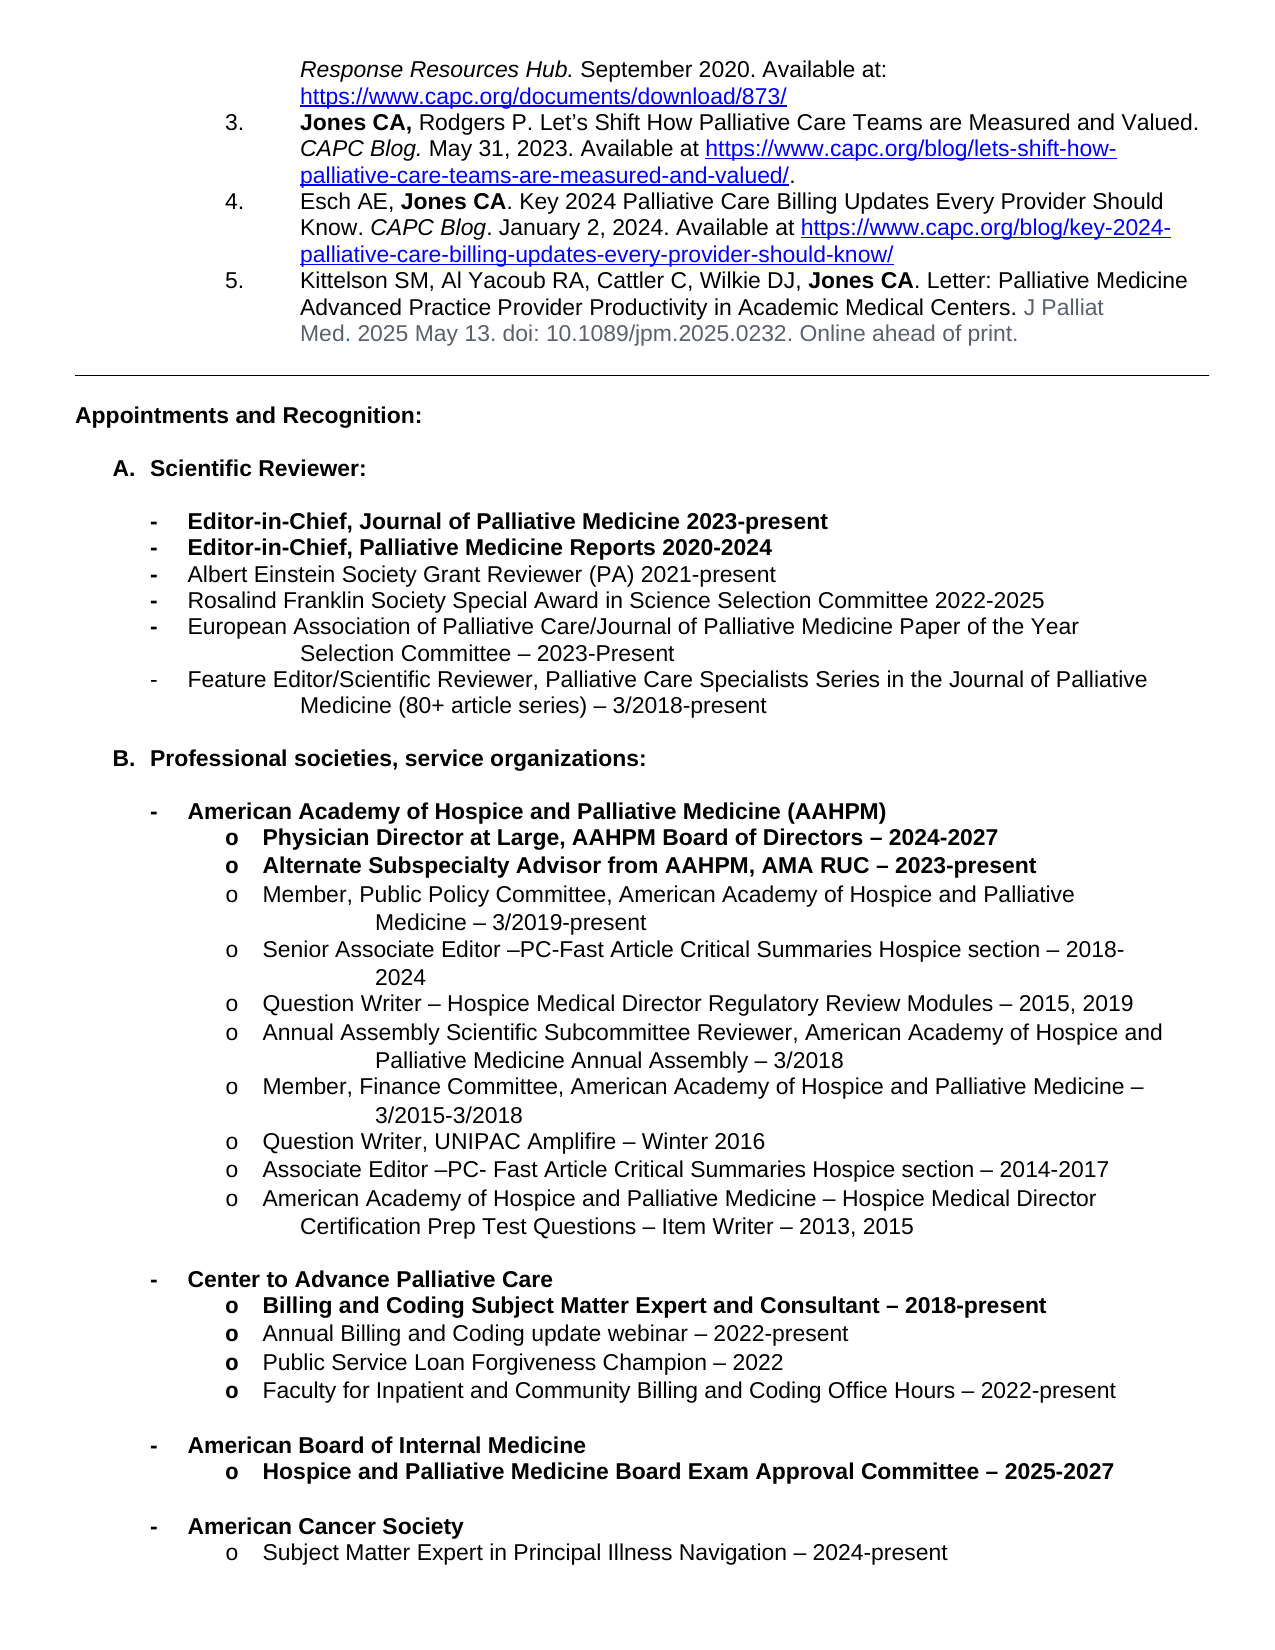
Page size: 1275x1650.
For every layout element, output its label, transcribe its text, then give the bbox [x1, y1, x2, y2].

list American Cancer Society [150, 1513, 1209, 1539]
list Alternate Subspecialty Advisor from AAHPM, AMA RUC – 2023-present [225, 852, 1209, 881]
text Palliative Medicine Annual Assembly – 3/2018 [187, 1047, 1209, 1073]
list American Board of Internal Medicine [150, 1432, 1209, 1458]
list Associate Editor –PC- Fast Article Critical Summaries Hospice section – 2014-2017 [225, 1156, 1209, 1184]
list Center to Advance Palliative Care [150, 1266, 1209, 1292]
list Public Service Loan Forgiveness Champion – 2022 [225, 1349, 1209, 1377]
list Albert Einstein Society Grant Reviewer (PA) 2021-present [150, 561, 1209, 587]
text Appointments and Recognition: [75, 402, 1209, 429]
list European Association of Palliative Care/Journal of Palliative Medicine Paper of the Year [150, 613, 1209, 640]
list Subject Matter Expert in Principal Illness Navigation – 2024-present [225, 1539, 1209, 1567]
list Annual Assembly Scientific Subcommittee Reviewer, American Academy of Hospice and [225, 1018, 1209, 1047]
list American Academy of Hospice and Palliative Medicine – Hospice Medical Director [225, 1184, 1209, 1213]
list Editor-in-Chief, Palliative Medicine Reports 2020-2024 [150, 534, 1209, 561]
list Member, Finance Committee, American Academy of Hospice and Palliative Medicine – [225, 1073, 1209, 1102]
list Hospice and Palliative Medicine Board Exam Approval Committee – 2025-2027 [225, 1458, 1209, 1486]
list Editor-in-Chief, Journal of Palliative Medicine 2023-present [150, 508, 1209, 534]
list Question Writer, UNIPAC Amplifire – Winter 2016 [225, 1128, 1209, 1156]
list Jones CA, Rodgers P. Let’s Shift How Palliative Care Teams are Measured and Valued. CAPC Blog. May 31, 2023. Available at https://www.capc.org/blog/lets-shift-how-palliative-care-teams-are-measured-and-valued/. [225, 109, 1209, 188]
list Faculty for Inpatient and Community Billing and Coding Office Hours – 2022-present [225, 1377, 1209, 1405]
list Rosalind Franklin Society Special Award in Science Selection Committee 2022-2025 [150, 587, 1209, 613]
text 2024 [262, 964, 1209, 990]
list Physician Director at Large, AAHPM Board of Directors – 2024-2027 [225, 824, 1209, 852]
list Senior Associate Editor –PC-Fast Article Critical Summaries Hospice section – 2018- [225, 936, 1209, 964]
list American Academy of Hospice and Palliative Medicine (AAHPM) [150, 798, 1209, 824]
list Esch AE, Jones CA. Key 2024 Palliative Care Billing Updates Every Provider Should Know. CAPC Blog. January 2, 2024. Available at https://www.capc.org/blog/key-2024-palliative-care-billing-updates-every-provider-should-know/ [225, 188, 1209, 267]
list Feature Editor/Scientific Reviewer, Palliative Care Specialists Series in the Journal of Palliative [150, 666, 1209, 692]
list Member, Public Policy Committee, American Academy of Hospice and Palliative [225, 881, 1209, 909]
text Medicine – 3/2019-present [262, 909, 1209, 936]
list Professional societies, service organizations: [112, 745, 1209, 771]
text Certification Prep Test Questions – Item Writer – 2013, 2015 [225, 1213, 1209, 1239]
list Billing and Coding Subject Matter Expert and Consultant – 2018-present [225, 1292, 1209, 1320]
text Selection Committee – 2023-Present [187, 640, 1209, 666]
text Medicine (80+ article series) – 3/2018-present [187, 692, 1209, 719]
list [225, 56, 1209, 109]
list Scientific Reviewer: [112, 455, 1209, 482]
text 3/2015-3/2018 [187, 1102, 1209, 1128]
list Annual Billing and Coding update webinar – 2022-present [225, 1320, 1209, 1349]
list Question Writer – Hospice Medical Director Regulatory Review Modules – 2015, 2019 [225, 990, 1209, 1018]
list Kittelson SM, Al Yacoub RA, Cattler C, Wilkie DJ, Jones CA. Letter: Palliative Medicine Advanced Practice Provider Productivity in Academic Medical Centers. J Palliat Med. 2025 May 13. doi: 10.1089/jpm.2025.0232. Online ahead of print. [225, 267, 1209, 346]
